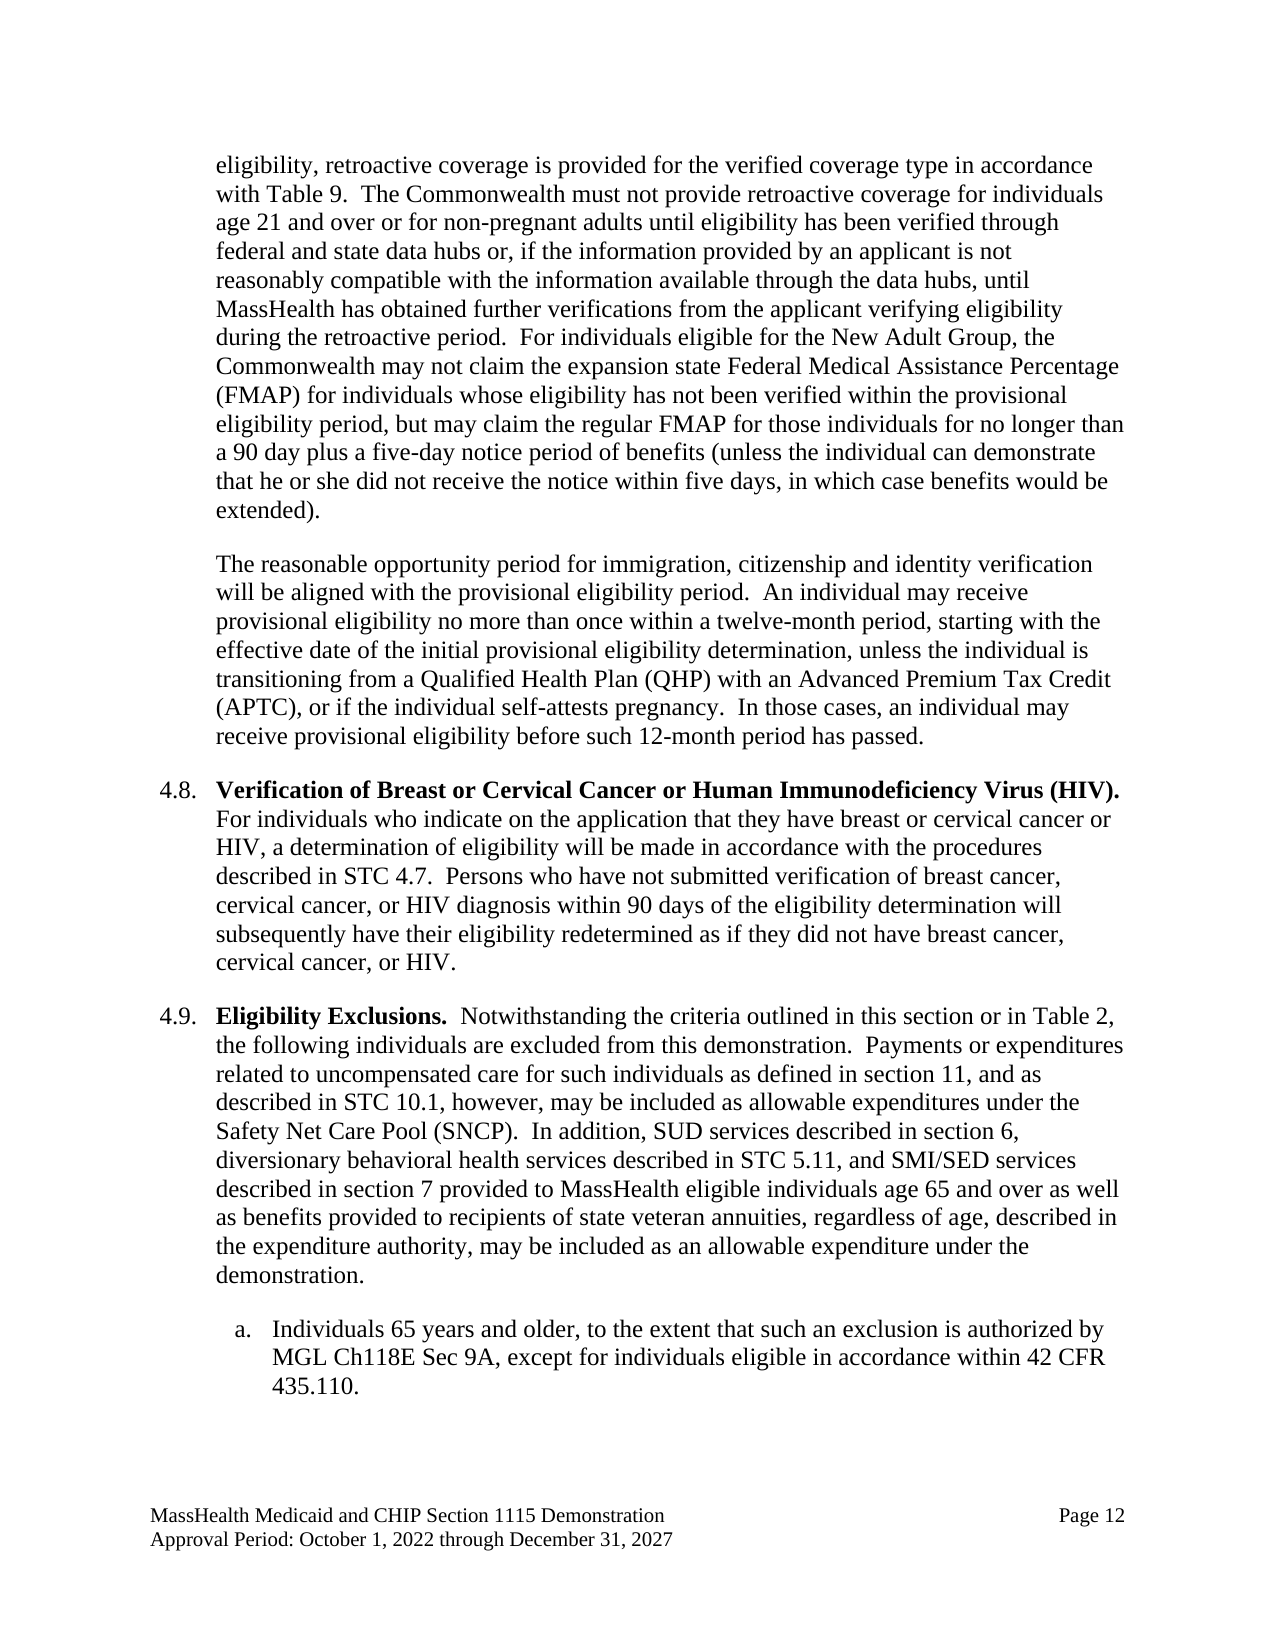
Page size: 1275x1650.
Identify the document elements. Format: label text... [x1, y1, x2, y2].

list Individuals 65 years and older, to the extent that such an exclusion is authorized by MGL Ch118E Sec 9A, except for individuals eligible in accordance within 42 CFR 435.110. [234, 1314, 1125, 1400]
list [216, 150, 1125, 524]
list Verification of Breast or Cervical Cancer or Human Immunodeficiency Virus (HIV). For individuals who indicate on the application that they have breast or cervical cancer or HIV, a determination of eligibility will be made in accordance with the procedures described in STC 4.7. Persons who have not submitted verification of breast cancer, cervical cancer, or HIV diagnosis within 90 days of the eligibility determination will subsequently have their eligibility redetermined as if they did not have breast cancer, cervical cancer, or HIV. [197, 775, 1125, 976]
list The reasonable opportunity period for immigration, citizenship and identity verification will be aligned with the provisional eligibility period. An individual may receive provisional eligibility no more than once within a twelve-month period, starting with the effective date of the initial provisional eligibility determination, unless the individual is transitioning from a Qualified Health Plan (QHP) with an Advanced Premium Tax Credit (APTC), or if the individual self-attests pregnancy. In those cases, an individual may receive provisional eligibility before such 12-month period has passed. [216, 549, 1125, 750]
list Eligibility Exclusions. Notwithstanding the criteria outlined in this section or in Table 2, the following individuals are excluded from this demonstration. Payments or expenditures related to uncompensated care for such individuals as defined in section 11, and as described in STC 10.1, however, may be included as allowable expenditures under the Safety Net Care Pool (SNCP). In addition, SUD services described in section 6, diversionary behavioral health services described in STC 5.11, and SMI/SED services described in section 7 provided to MassHealth eligible individuals age 65 and over as well as benefits provided to recipients of state veteran annuities, regardless of age, described in the expenditure authority, may be included as an allowable expenditure under the demonstration. [197, 1001, 1125, 1289]
